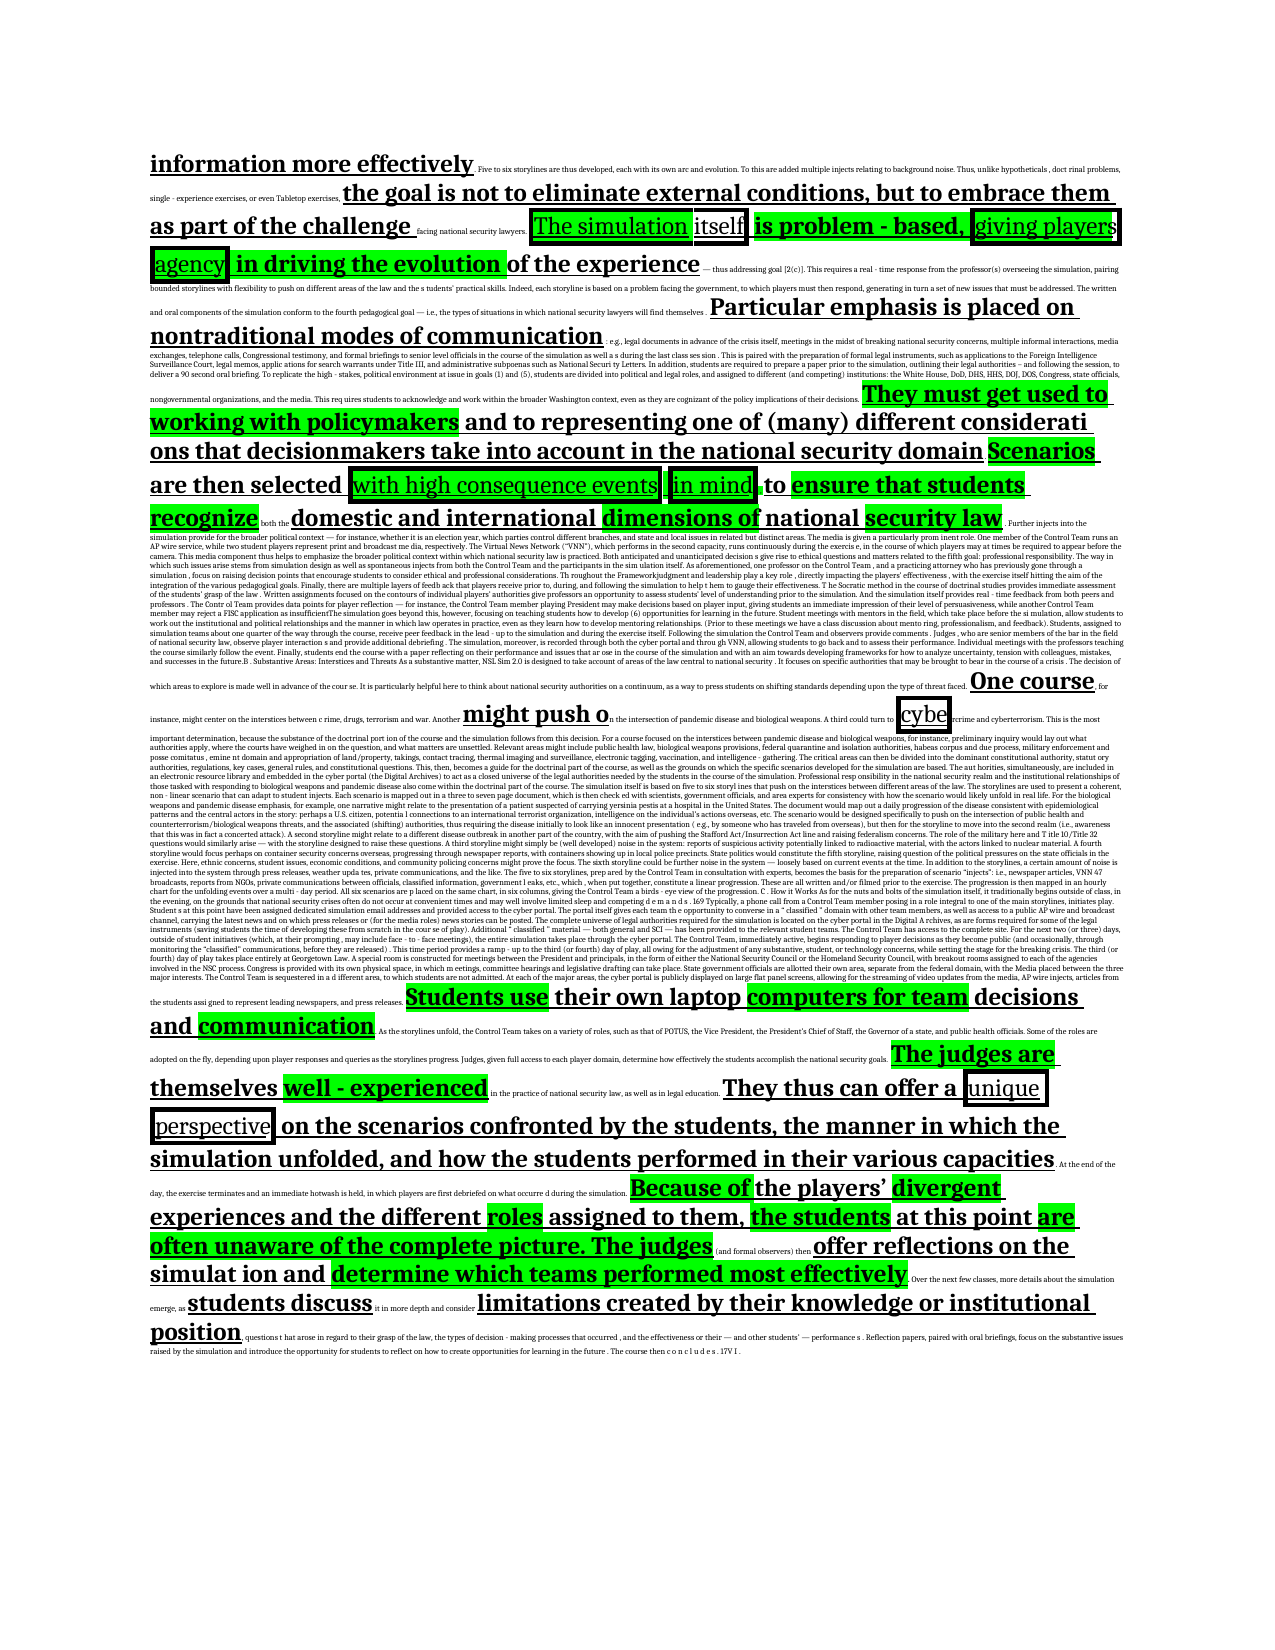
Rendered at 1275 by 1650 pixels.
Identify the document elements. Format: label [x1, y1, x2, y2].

text [150, 150, 1125, 1356]
